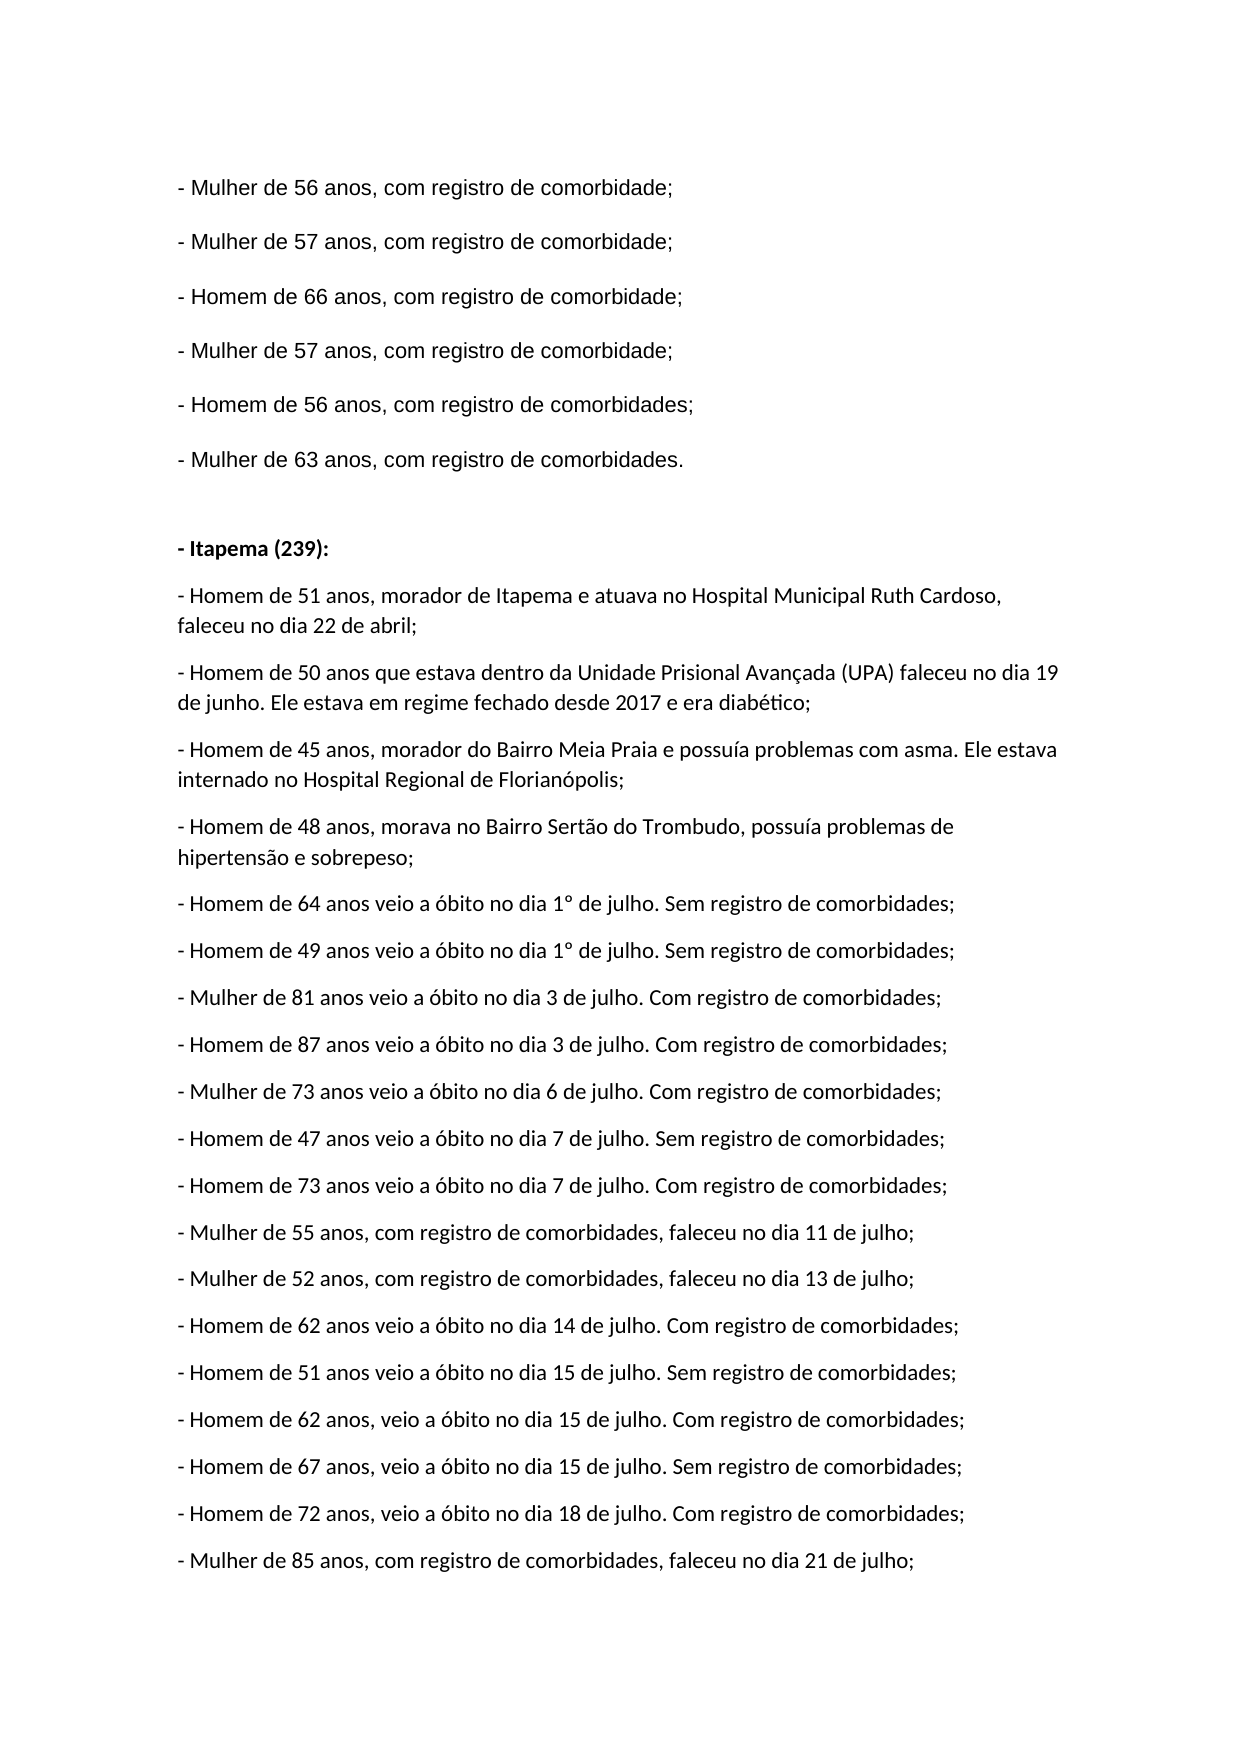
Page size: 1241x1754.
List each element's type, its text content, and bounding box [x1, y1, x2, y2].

text - Homem de 50 anos que estava dentro da Unidade Prisional Avançada (UPA) faleceu no dia 19 de junho. Ele estava em regime fechado desde 2017 e era diabético; [177, 658, 1063, 717]
text - Homem de 62 anos, veio a óbito no dia 15 de julho. Com registro de comorbidades; [177, 1405, 1063, 1433]
text - Homem de 47 anos veio a óbito no dia 7 de julho. Sem registro de comorbidades; [177, 1124, 1063, 1152]
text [177, 148, 1063, 472]
text - Homem de 62 anos veio a óbito no dia 14 de julho. Com registro de comorbidades; [177, 1311, 1063, 1339]
text - Homem de 48 anos, morava no Bairro Sertão do Trombudo, possuía problemas de hipertensão e sobrepeso; [177, 812, 1063, 871]
text - Homem de 72 anos, veio a óbito no dia 18 de julho. Com registro de comorbidades; [177, 1499, 1063, 1527]
text - Mulher de 73 anos veio a óbito no dia 6 de julho. Com registro de comorbidades; [177, 1077, 1063, 1105]
text - Homem de 64 anos veio a óbito no dia 1º de julho. Sem registro de comorbidades; [177, 889, 1063, 918]
text - Mulher de 85 anos, com registro de comorbidades, faleceu no dia 21 de julho; [177, 1546, 1063, 1574]
text - Homem de 45 anos, morador do Bairro Meia Praia e possuía problemas com asma. Ele estava internado no Hospital Regional de Florianópolis; [177, 735, 1063, 794]
text - Homem de 51 anos, morador de Itapema e atuava no Hospital Municipal Ruth Cardoso, faleceu no dia 22 de abril; [177, 581, 1063, 639]
text - Homem de 87 anos veio a óbito no dia 3 de julho. Com registro de comorbidades; [177, 1030, 1063, 1058]
text - Homem de 51 anos veio a óbito no dia 15 de julho. Sem registro de comorbidades; [177, 1358, 1063, 1386]
text - Itapema (239): [177, 534, 1063, 562]
text - Mulher de 52 anos, com registro de comorbidades, faleceu no dia 13 de julho; [177, 1264, 1063, 1293]
text - Homem de 73 anos veio a óbito no dia 7 de julho. Com registro de comorbidades; [177, 1171, 1063, 1199]
text - Homem de 67 anos, veio a óbito no dia 15 de julho. Sem registro de comorbidades; [177, 1452, 1063, 1480]
text - Mulher de 81 anos veio a óbito no dia 3 de julho. Com registro de comorbidades; [177, 983, 1063, 1011]
text - Mulher de 55 anos, com registro de comorbidades, faleceu no dia 11 de julho; [177, 1218, 1063, 1246]
text - Homem de 49 anos veio a óbito no dia 1º de julho. Sem registro de comorbidades; [177, 936, 1063, 964]
